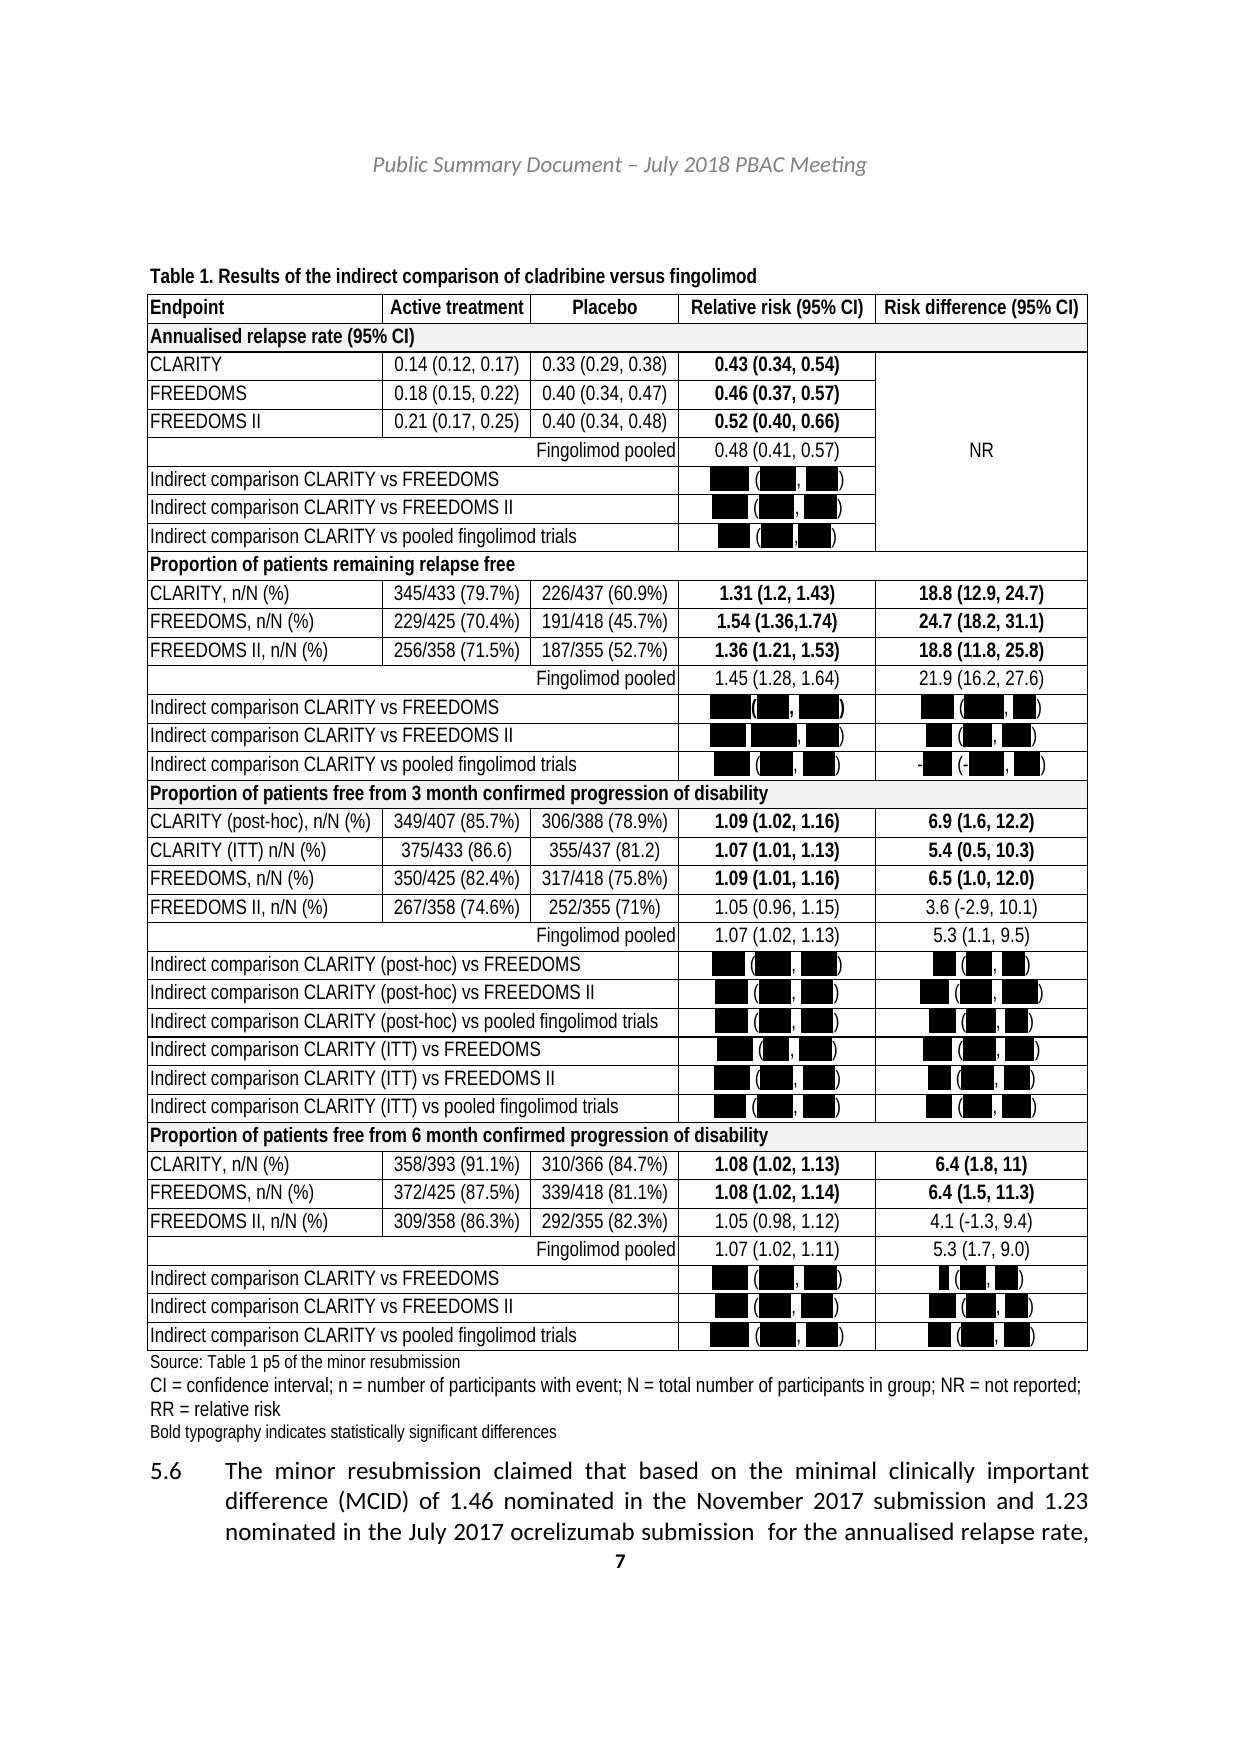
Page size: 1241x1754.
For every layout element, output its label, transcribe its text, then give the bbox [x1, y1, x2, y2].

table_cell 5.3 (1.1, 9.5) [876, 923, 1087, 951]
table_cell '''''''' (''''''''', ''''''''') [876, 1095, 1087, 1122]
table_cell 0.40 (0.34, 0.47) [531, 381, 678, 408]
table_cell '''''''' (''''''''', ''''''') [876, 1294, 1087, 1322]
table_cell 317/418 (75.8%) [531, 866, 678, 894]
table_cell 1.07 (1.02, 1.13) [679, 923, 875, 951]
table_cell Annualised relapse rate (95% CI) [148, 324, 1087, 351]
table_cell 349/407 (85.7%) [383, 809, 530, 837]
table_cell FREEDOMS, n/N (%) [148, 866, 382, 894]
table_cell 24.7 (18.2, 31.1) [876, 609, 1087, 637]
table_cell Fingolimod pooled [148, 438, 678, 466]
table_cell CLARITY, n/N (%) [148, 581, 382, 608]
table_header Placebo [531, 295, 678, 323]
table_cell ''''''''' ('''''''''', ''''''''') [876, 1038, 1087, 1065]
table_cell ''''''''''' ('''''''''', '''''''''') [679, 752, 875, 779]
table_cell Fingolimod pooled [148, 1237, 678, 1265]
table_cell 310/366 (84.7%) [531, 1152, 678, 1179]
table_cell Indirect comparison CLARITY vs FREEDOMS II [148, 1294, 678, 1322]
table_cell ''''''''''' (''''''''''', '''''''''') [679, 1266, 875, 1293]
table_cell 1.31 (1.2, 1.43) [679, 581, 875, 608]
table_header Active treatment [383, 295, 530, 323]
table_cell 18.8 (12.9, 24.7) [876, 581, 1087, 608]
table_cell ''''''' ('''''''''', '''''''') [876, 1066, 1087, 1093]
table_cell FREEDOMS II, n/N (%) [148, 895, 382, 922]
table_cell 0.33 (0.29, 0.38) [531, 353, 678, 380]
table_cell ''''''''''' '''''''''''''', '''''''''') [679, 724, 875, 751]
table_cell 0.43 (0.34, 0.54) [679, 353, 875, 380]
table_cell 6.5 (1.0, 12.0) [876, 866, 1087, 894]
table_cell Indirect comparison CLARITY vs pooled fingolimod trials [148, 1323, 678, 1350]
table_cell Indirect comparison CLARITY vs FREEDOMS [148, 1266, 678, 1293]
table_cell 0.40 (0.34, 0.48) [531, 410, 678, 437]
text CI = confidence interval; n = number of participants with event; N = total number of participants in group; NR = not reported; RR = relative risk [150, 1373, 1090, 1421]
table_cell Proportion of patients remaining relapse free [148, 552, 1087, 580]
table_cell ''''''' ('''''''', ''''''') [876, 952, 1087, 979]
table_cell 6.4 (1.5, 11.3) [876, 1180, 1087, 1208]
table_cell 191/418 (45.7%) [531, 609, 678, 637]
table_cell FREEDOMS [148, 381, 382, 408]
table_cell 375/433 (86.6) [383, 838, 530, 865]
table_cell Proportion of patients free from 3 month confirmed progression of disability [148, 781, 1087, 808]
table_cell '''''''''' ('''''''''', '''''''''') [679, 980, 875, 1008]
table_cell FREEDOMS, n/N (%) [148, 1180, 382, 1208]
table_cell 229/425 (70.4%) [383, 609, 530, 637]
table_cell 292/355 (82.3%) [531, 1209, 678, 1236]
table_cell ''''''''' ('''''''''', ''''''''''') [876, 980, 1087, 1008]
table_cell 0.18 (0.15, 0.22) [383, 381, 530, 408]
table_cell Fingolimod pooled [148, 666, 678, 694]
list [150, 1455, 1090, 1546]
table_cell Fingolimod pooled [148, 923, 678, 951]
table_cell 1.09 (1.02, 1.16) [679, 809, 875, 837]
table_cell 1.05 (0.96, 1.15) [679, 895, 875, 922]
table_cell 0.48 (0.41, 0.57) [679, 438, 875, 466]
table_cell 187/355 (52.7%) [531, 638, 678, 665]
table_cell FREEDOMS II [148, 410, 382, 437]
table_header Endpoint [148, 295, 382, 323]
table_cell 345/433 (79.7%) [383, 581, 530, 608]
table_cell Proportion of patients free from 6 month confirmed progression of disability [148, 1123, 1087, 1151]
table_cell 5.3 (1.7, 9.0) [876, 1237, 1087, 1265]
table_cell 1.08 (1.02, 1.13) [679, 1152, 875, 1179]
table_cell Indirect comparison CLARITY (ITT) vs FREEDOMS [148, 1038, 678, 1065]
table_cell ''' ('''''''', ''''''') [876, 1266, 1087, 1293]
table_cell FREEDOMS, n/N (%) [148, 609, 382, 637]
table_cell 1.07 (1.02, 1.11) [679, 1237, 875, 1265]
table_cell 355/437 (81.2) [531, 838, 678, 865]
table_cell 350/425 (82.4%) [383, 866, 530, 894]
table_cell '''''''''''' (''''''''''', '''''''''') [679, 467, 875, 494]
table_cell ''''''''''' (''''''''''', '''''''''') [679, 495, 875, 523]
table_cell 309/358 (86.3%) [383, 1209, 530, 1236]
table_cell '''''''''''' (''''''''''', '''''''''') [679, 1323, 875, 1350]
subtitle Table 1. Results of the indirect comparison of cladribine versus fingolimod [150, 264, 1090, 288]
table_cell ''''''''''' ('''''''''', '''''''''') [679, 1066, 875, 1093]
table_cell Indirect comparison CLARITY (post-hoc) vs FREEDOMS II [148, 980, 678, 1008]
table_cell 0.21 (0.17, 0.25) [383, 410, 530, 437]
table_cell Indirect comparison CLARITY (ITT) vs pooled fingolimod trials [148, 1095, 678, 1122]
table_cell 1.07 (1.01, 1.13) [679, 838, 875, 865]
table_cell 339/418 (81.1%) [531, 1180, 678, 1208]
table_cell 0.14 (0.12, 0.17) [383, 353, 530, 380]
table_cell '''''''' (''''''''', ''''''''') [876, 724, 1087, 751]
table_cell '''''''' (''''''''', ''''''') [876, 1009, 1087, 1036]
table_cell Indirect comparison CLARITY (post-hoc) vs FREEDOMS [148, 952, 678, 979]
table_cell '''''''''' ('''''''''','''''''''') [679, 524, 875, 551]
table_cell '''''''''' (''''''''''', ''''''''''') [679, 952, 875, 979]
table_cell 21.9 (16.2, 27.6) [876, 666, 1087, 694]
table_cell 372/425 (87.5%) [383, 1180, 530, 1208]
table_cell CLARITY, n/N (%) [148, 1152, 382, 1179]
table_cell 1.54 (1.36,1.74) [679, 609, 875, 637]
table_cell '''''''''' (''''''''''', '''''''''') [679, 1095, 875, 1122]
table_cell CLARITY [148, 353, 382, 380]
table_cell 256/358 (71.5%) [383, 638, 530, 665]
table_cell Indirect comparison CLARITY vs FREEDOMS II [148, 724, 678, 751]
table_cell 267/358 (74.6%) [383, 895, 530, 922]
table_cell CLARITY (post-hoc), n/N (%) [148, 809, 382, 837]
table_cell '''''''''' ('''''''''', '''''''''') [679, 1009, 875, 1036]
table_cell 226/437 (60.9%) [531, 581, 678, 608]
table_cell ''''''''''' ('''''''', '''''''''') [679, 1038, 875, 1065]
table_cell 358/393 (91.1%) [383, 1152, 530, 1179]
text Bold typography indicates statistically significant differences [150, 1421, 1090, 1442]
table_cell 6.9 (1.6, 12.2) [876, 809, 1087, 837]
table_cell FREEDOMS II, n/N (%) [148, 1209, 382, 1236]
table_cell '''''''''' ('''''''''', '''''''''') [679, 1294, 875, 1322]
table_cell 1.45 (1.28, 1.64) [679, 666, 875, 694]
table_cell Indirect comparison CLARITY (ITT) vs FREEDOMS II [148, 1066, 678, 1093]
table_cell 1.08 (1.02, 1.14) [679, 1180, 875, 1208]
table_cell 3.6 (-2.9, 10.1) [876, 895, 1087, 922]
table_cell 306/388 (78.9%) [531, 809, 678, 837]
text Source: Table 1 p5 of the minor resubmission [150, 1351, 1090, 1373]
table_cell CLARITY (ITT) n/N (%) [148, 838, 382, 865]
table_cell Indirect comparison CLARITY vs FREEDOMS [148, 695, 678, 722]
table_cell Indirect comparison CLARITY vs pooled fingolimod trials [148, 524, 678, 551]
table_cell -''''''''' (-''''''''''', '''''''') [876, 752, 1087, 779]
table_cell Indirect comparison CLARITY vs FREEDOMS II [148, 495, 678, 523]
table_cell ''''''''' ('''''''', '''''''''') [679, 695, 875, 722]
table_cell 0.52 (0.40, 0.66) [679, 410, 875, 437]
table_cell Indirect comparison CLARITY vs pooled fingolimod trials [148, 752, 678, 779]
table_cell 4.1 (-1.3, 9.4) [876, 1209, 1087, 1236]
table_cell 5.4 (0.5, 10.3) [876, 838, 1087, 865]
table_cell FREEDOMS II, n/N (%) [148, 638, 382, 665]
table_cell ''''''' ('''''''''', '''''''') [876, 1323, 1087, 1350]
table_cell 1.09 (1.01, 1.16) [679, 866, 875, 894]
table_cell 0.46 (0.37, 0.57) [679, 381, 875, 408]
table_cell NR [876, 353, 1087, 551]
table_cell '''''''''' ('''''''''''', ''''''') [876, 695, 1087, 722]
table_cell Indirect comparison CLARITY (post-hoc) vs pooled fingolimod trials [148, 1009, 678, 1036]
table_cell 1.05 (0.98, 1.12) [679, 1209, 875, 1236]
table_cell 252/355 (71%) [531, 895, 678, 922]
table_header Risk difference (95% CI) [876, 295, 1087, 323]
table_cell 6.4 (1.8, 11) [876, 1152, 1087, 1179]
table_header Relative risk (95% CI) [679, 295, 875, 323]
table_cell 1.36 (1.21, 1.53) [679, 638, 875, 665]
table_cell 18.8 (11.8, 25.8) [876, 638, 1087, 665]
table_cell Indirect comparison CLARITY vs FREEDOMS [148, 467, 678, 494]
